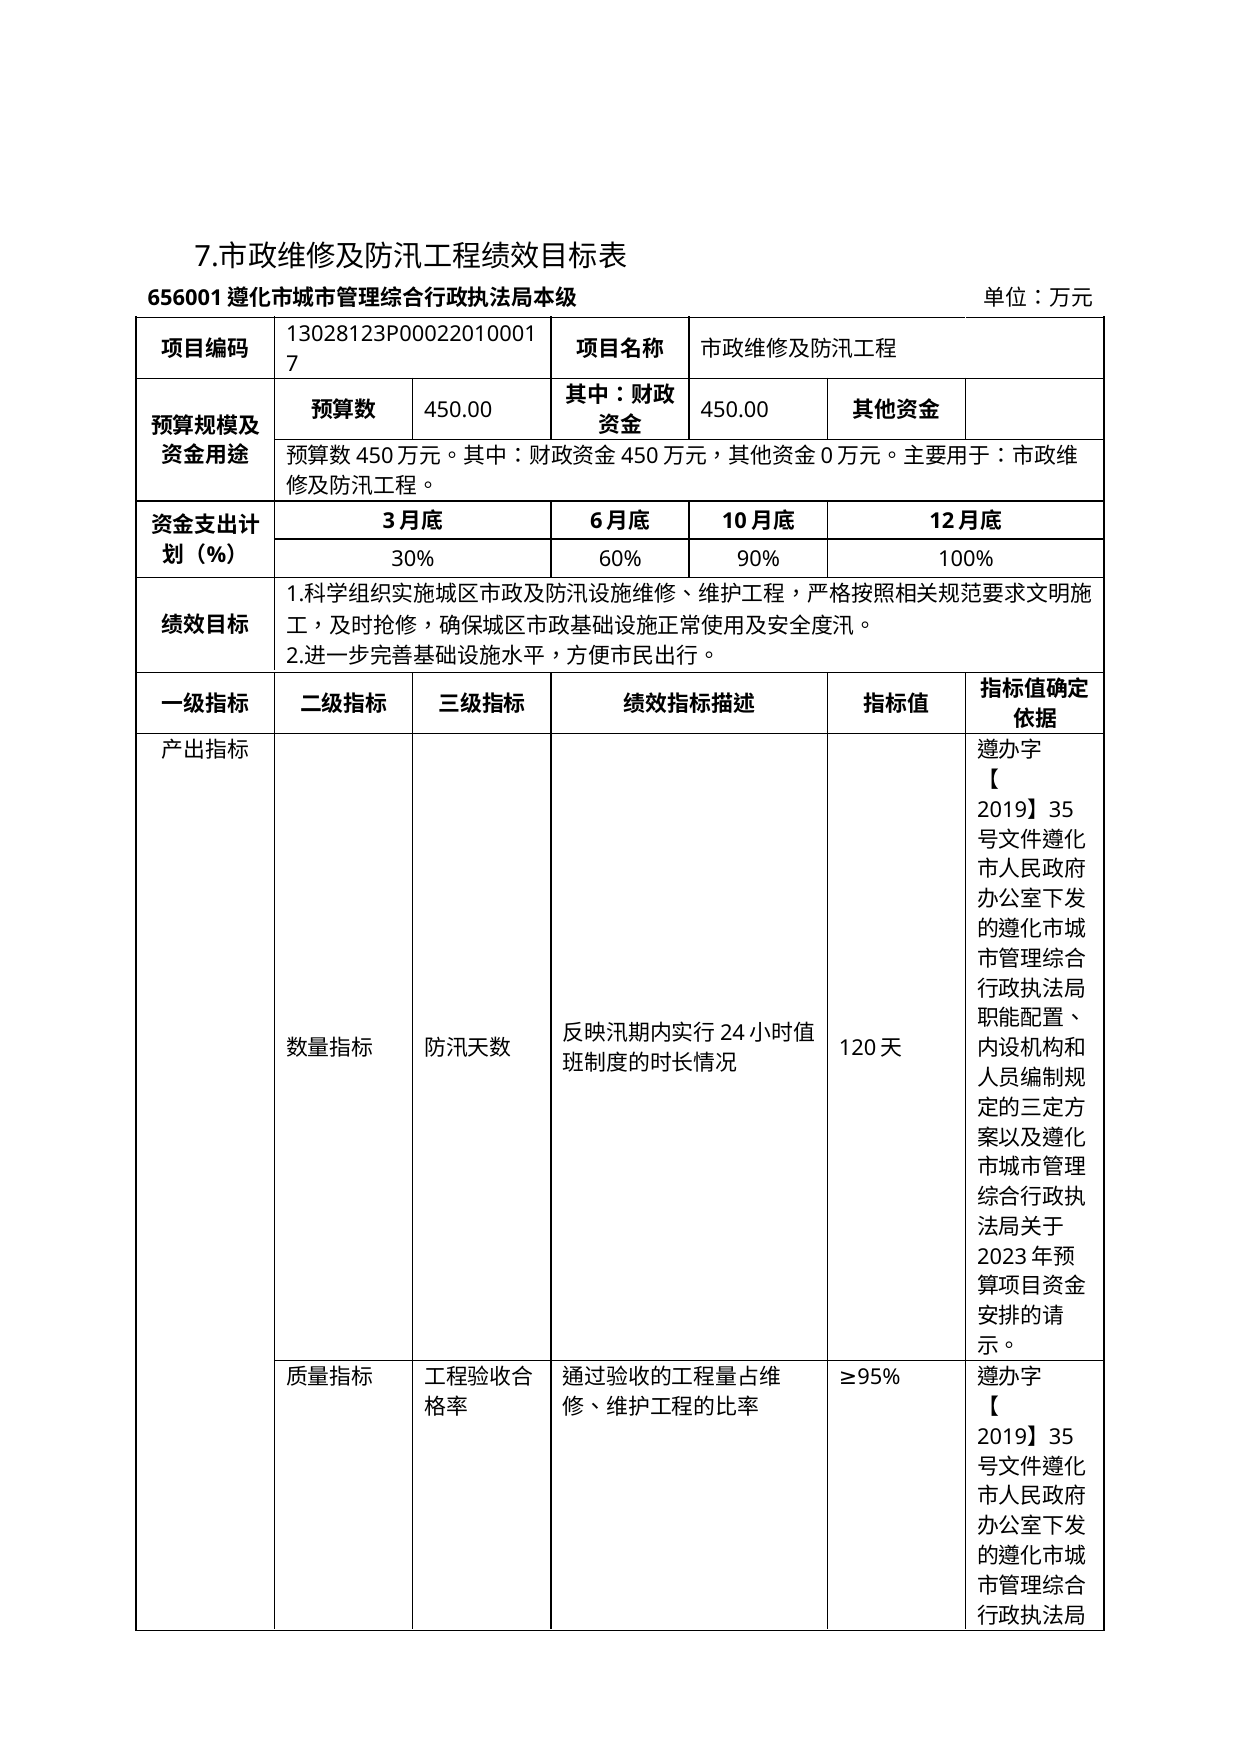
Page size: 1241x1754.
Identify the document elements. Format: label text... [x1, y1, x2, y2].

table_cell 13028123P000220100017 [275, 318, 550, 378]
table_header 二级指标 [275, 673, 412, 733]
table_cell 450.00 [413, 379, 550, 439]
table_cell 项目编码 [137, 318, 274, 378]
table_header 指标值确定依据 [966, 673, 1103, 733]
table_cell 预算规模及资金用途 [137, 379, 274, 500]
table_cell 其中：财政 资金 [552, 379, 688, 439]
table_header 656001遵化市城市管理综合行政执法局本级 [137, 277, 965, 316]
table_cell 450.00 [690, 379, 827, 439]
table_cell 90% [690, 540, 827, 577]
table_cell 10月底 [690, 502, 827, 538]
table_header 一级指标 [137, 673, 274, 733]
table_cell 反映汛期内实行24小时值班制度的时长情况 [552, 734, 827, 1360]
table_cell 12月底 [828, 502, 1103, 538]
table_cell ≥95% [828, 1361, 965, 1629]
table_header 三级指标 [413, 673, 550, 733]
table_cell 市政维修及防汛工程 [690, 318, 1103, 378]
table_cell 资金支出计划（%） [137, 502, 274, 577]
table_cell 防汛天数 [413, 734, 550, 1360]
text 7.市政维修及防汛工程绩效目标表 [136, 235, 1104, 275]
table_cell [966, 1361, 1103, 1629]
table_cell 120天 [828, 734, 965, 1360]
table_cell 6月底 [552, 502, 688, 538]
table_cell 数量指标 [275, 734, 412, 1360]
table_cell 产出指标 [137, 734, 274, 1629]
table_cell 预算数450万元。其中：财政资金450万元，其他资金0万元。主要用于：市政维修及防汛工程。 [275, 440, 1103, 500]
table_cell 通过验收的工程量占维修、维护工程的比率 [552, 1361, 827, 1629]
table_cell 100% [828, 540, 1103, 577]
table_cell [966, 379, 1103, 439]
table_cell 工程验收合格率 [413, 1361, 550, 1629]
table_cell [966, 734, 1103, 1360]
table_header 指标值 [828, 673, 965, 733]
table_cell 绩效目标 [137, 578, 274, 670]
table_cell 60% [552, 540, 688, 577]
table_cell 3月底 [275, 502, 550, 538]
table_cell 30% [275, 540, 550, 577]
table_cell 1.科学组织实施城区市政及防汛设施维修、维护工程，严格按照相关规范要求文明施工，及时抢修，确保城区市政基础设施正常使用及安全度汛。 2.进一步完善基础设施水平，方便市民出行。 [275, 578, 1103, 670]
table_cell 质量指标 [275, 1361, 412, 1629]
table_cell 其他资金 [828, 379, 965, 439]
table_header 单位：万元 [966, 277, 1103, 316]
table_header 绩效指标描述 [552, 673, 827, 733]
table_cell 项目名称 [552, 318, 688, 378]
table_cell 预算数 [275, 379, 412, 439]
